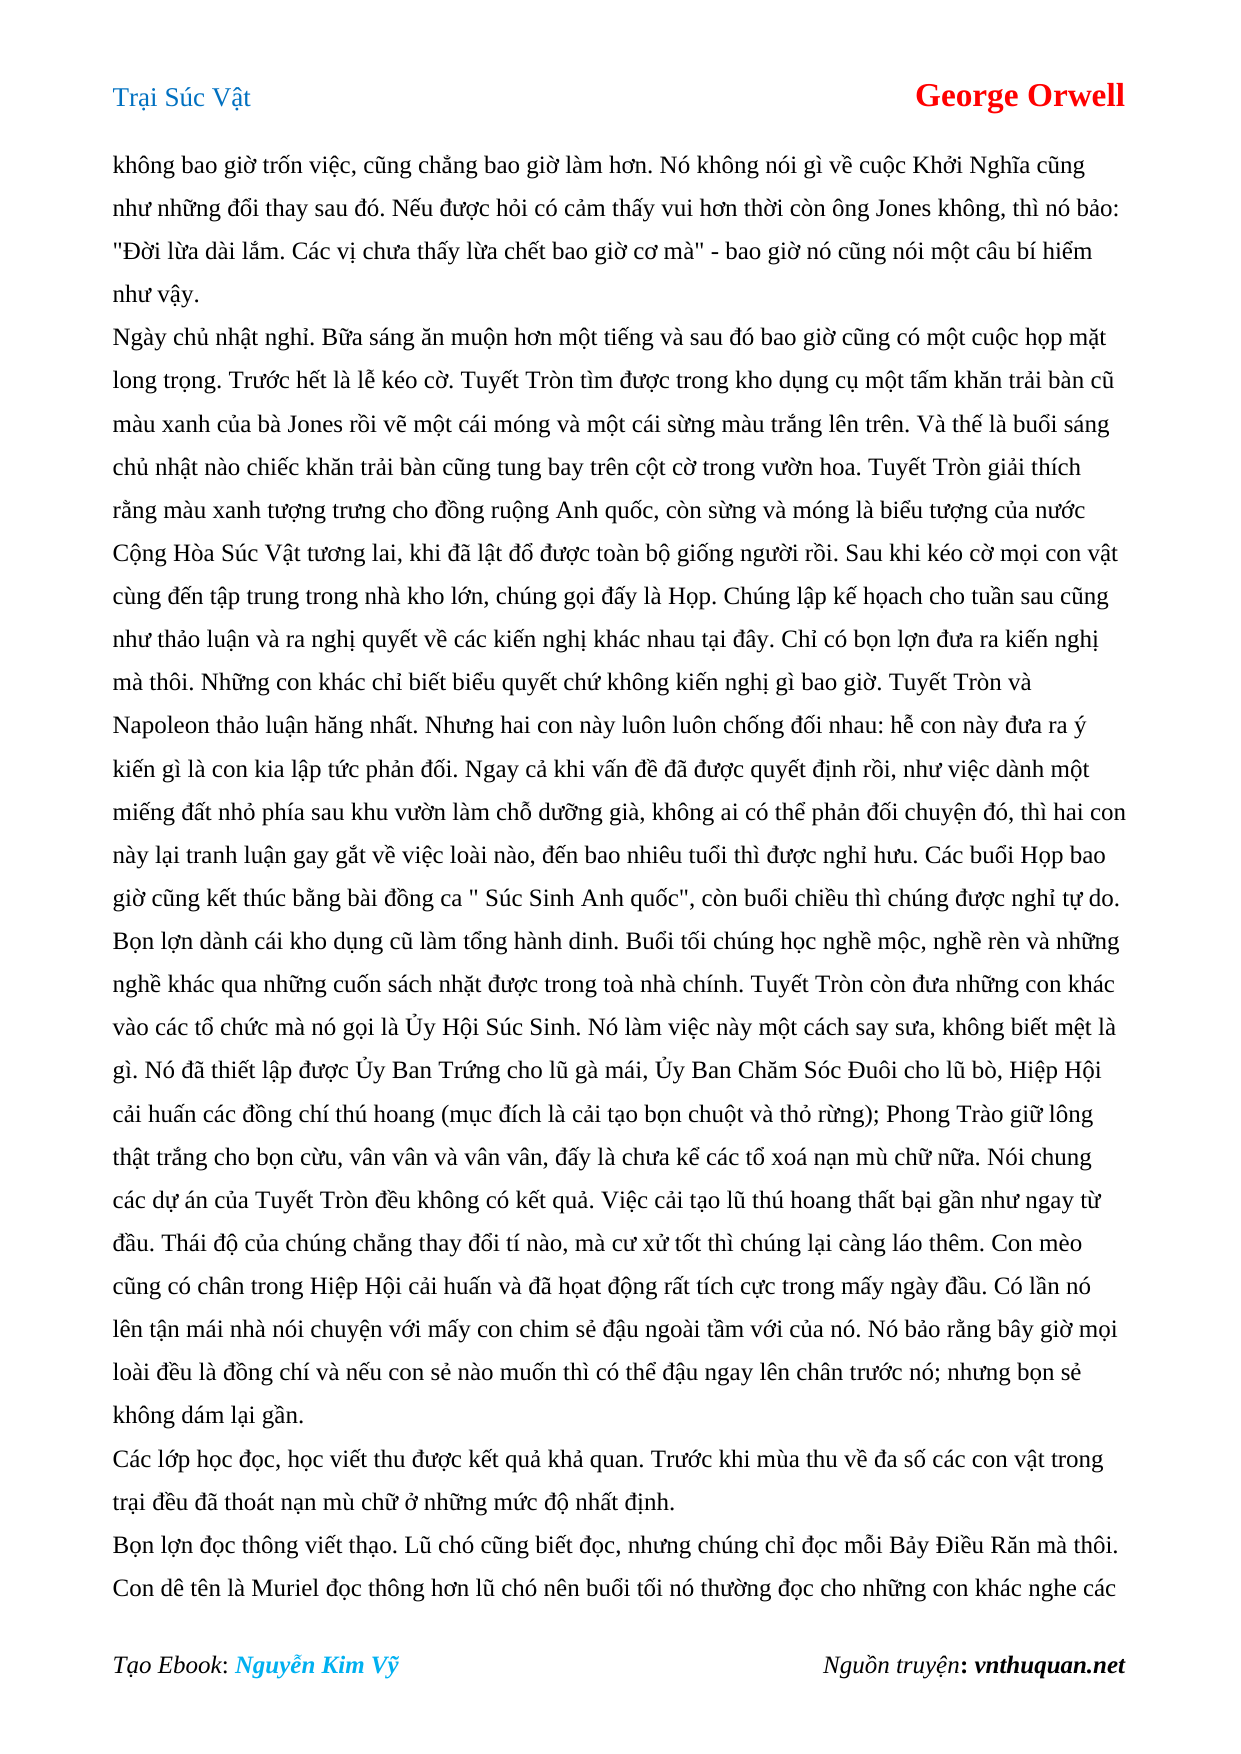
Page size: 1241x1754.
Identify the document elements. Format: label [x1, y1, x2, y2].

text [112, 150, 1128, 1602]
